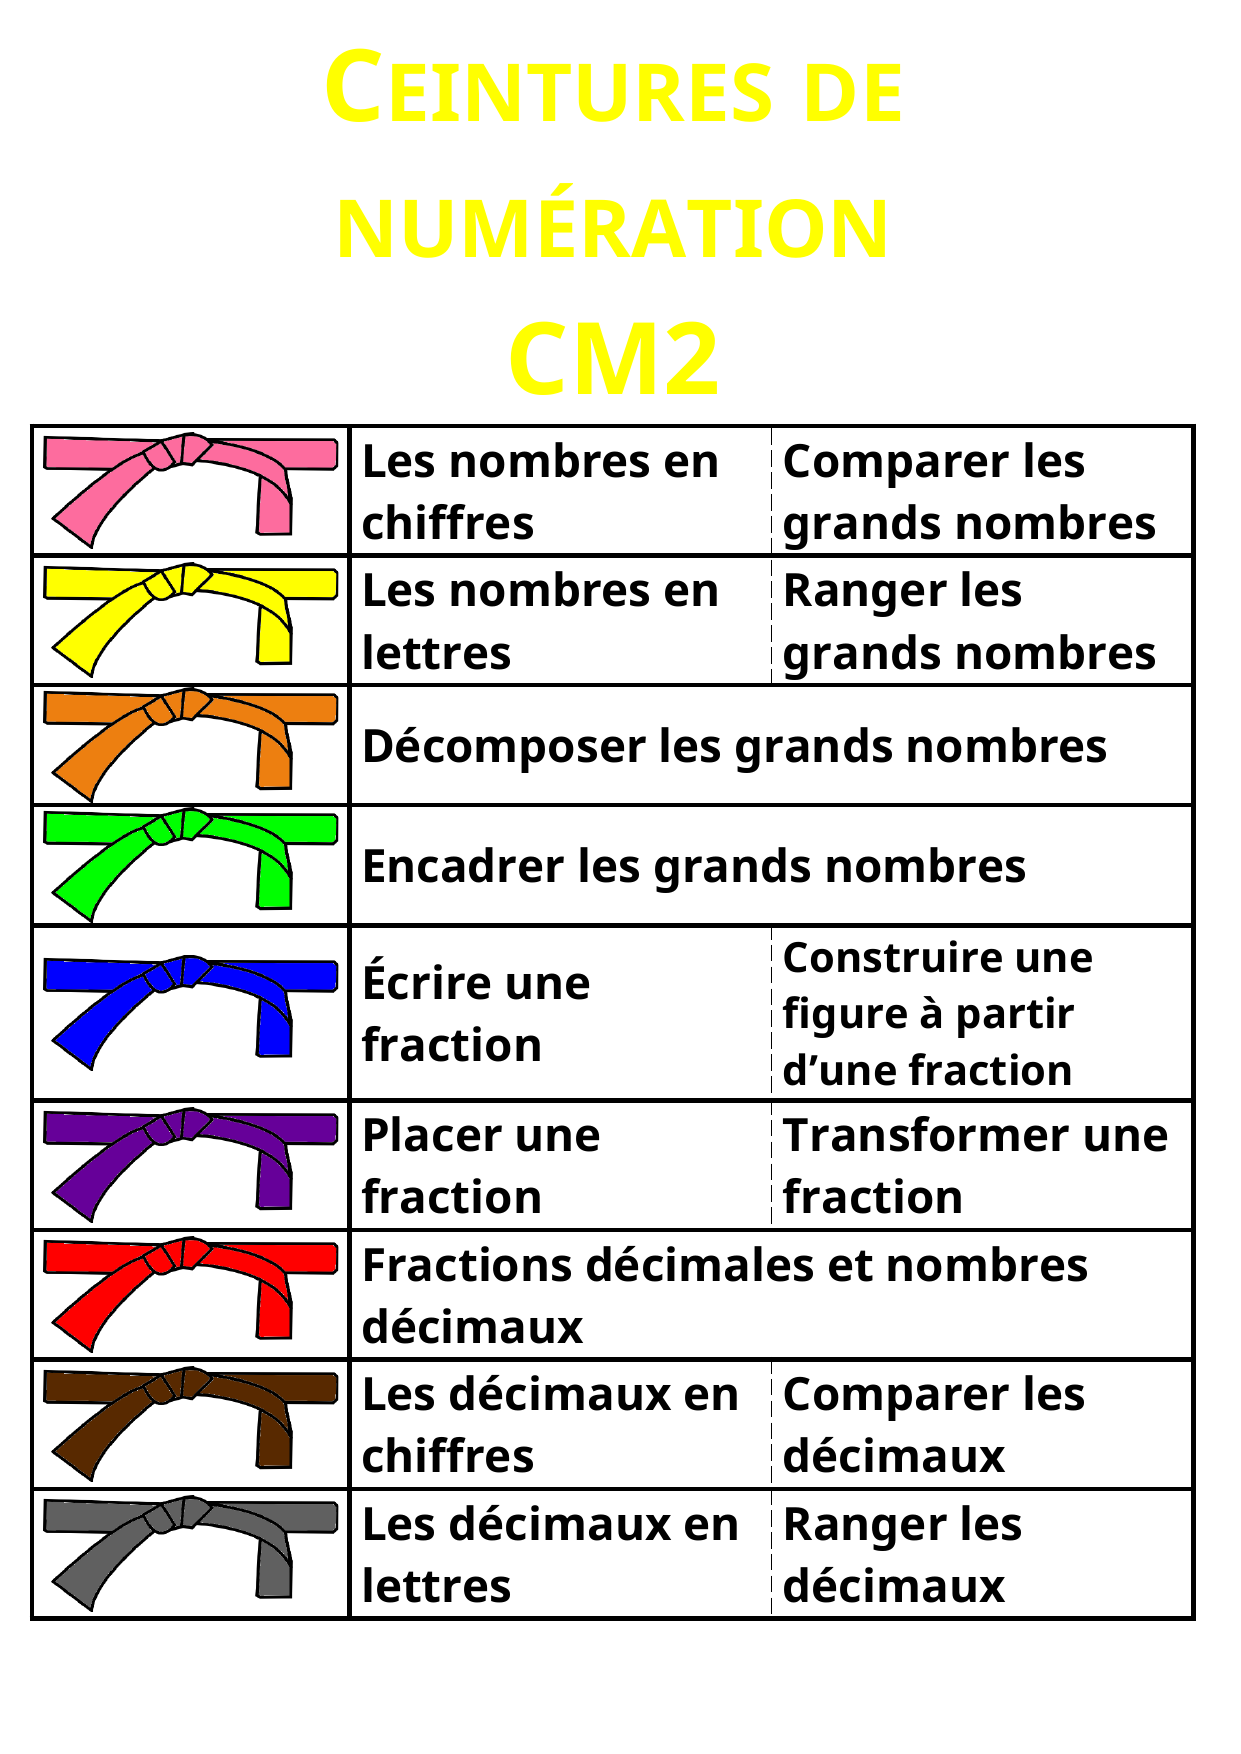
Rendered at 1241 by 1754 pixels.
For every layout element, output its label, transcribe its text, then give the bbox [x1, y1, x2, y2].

table_cell Ranger les décimaux [771, 1491, 1191, 1616]
table_cell Ranger les grands nombres [771, 558, 1191, 682]
table_header Les nombres en chiffres [352, 428, 771, 553]
table_cell Encadrer les grands nombres [352, 807, 1191, 923]
table_cell Écrire une fraction [352, 928, 771, 1098]
table_cell [34, 1491, 347, 1616]
table_cell Transformer une fraction [771, 1103, 1191, 1227]
picture [43, 687, 339, 803]
table_cell Décomposer les grands nombres [352, 687, 1191, 803]
table_cell [339, 687, 347, 803]
table_cell Les décimaux en lettres [352, 1491, 771, 1616]
picture [43, 955, 339, 1071]
table_cell Placer une fraction [352, 1103, 771, 1227]
text CM2 [29, 287, 1196, 423]
table_cell Les nombres en lettres [352, 558, 771, 682]
table_header [34, 428, 347, 553]
table_cell [34, 687, 43, 803]
picture [43, 1366, 339, 1482]
picture [43, 807, 339, 923]
picture [43, 1236, 339, 1353]
table_cell Les décimaux en chiffres [352, 1362, 771, 1486]
table_cell [34, 928, 347, 1098]
table_header Comparer les grands nombres [771, 428, 1191, 553]
table_cell [34, 1103, 347, 1227]
table_cell [34, 558, 347, 682]
table_cell [34, 1232, 347, 1357]
picture [43, 1495, 339, 1612]
picture [43, 1107, 339, 1223]
table_cell [34, 807, 43, 923]
table_cell [339, 807, 347, 923]
picture [43, 432, 339, 549]
table_cell Fractions décimales et nombres décimaux [352, 1232, 1191, 1357]
table_cell Comparer les décimaux [771, 1362, 1191, 1486]
picture [43, 562, 339, 678]
table_cell [34, 1362, 347, 1486]
text Ceintures de numÉration [29, 15, 1196, 287]
table_cell Construire une figure à partir d’une fraction [771, 928, 1191, 1098]
